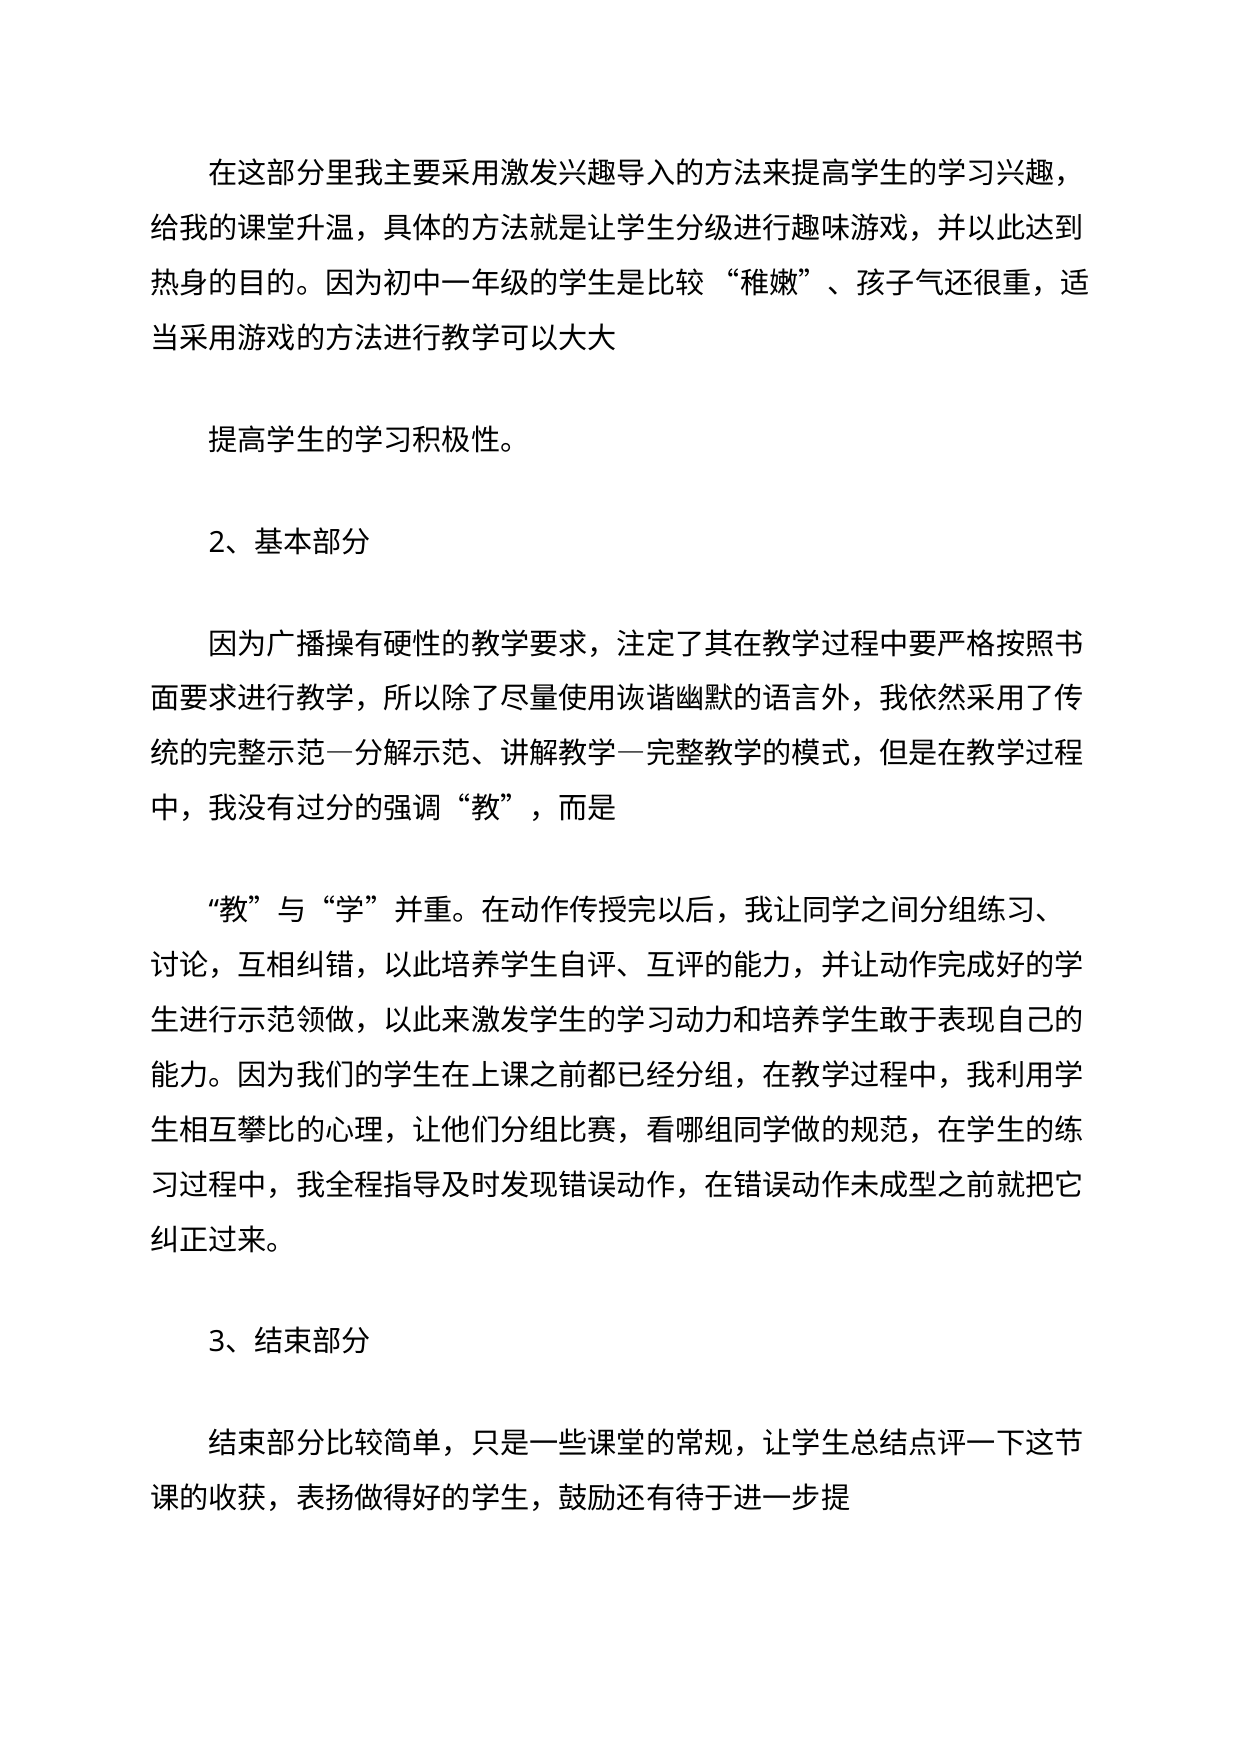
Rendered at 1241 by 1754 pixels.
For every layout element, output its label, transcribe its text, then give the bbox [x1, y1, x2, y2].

text 在这部分里我主要采用激发兴趣导入的方法来提高学生的学习兴趣，给我的课堂升温，具体的方法就是让学生分级进行趣味游戏，并以此达到热身的目的。因为初中一年级的学生是比较 “稚嫩”、孩子气还很重，适当采用游戏的方法进行教学可以大大 [150, 150, 1090, 357]
text 因为广播操有硬性的教学要求，注定了其在教学过程中要严格按照书面要求进行教学，所以除了尽量使用诙谐幽默的语言外，我依然采用了传统的完整示范—分解示范、讲解教学—完整教学的模式，但是在教学过程中，我没有过分的强调“教”，而是 [150, 620, 1090, 827]
text “教”与“学”并重。在动作传授完以后，我让同学之间分组练习、讨论，互相纠错，以此培养学生自评、互评的能力，并让动作完成好的学生进行示范领做，以此来激发学生的学习动力和培养学生敢于表现自己的能力。因为我们的学生在上课之前都已经分组，在教学过程中，我利用学生相互攀比的心理，让他们分组比赛，看哪组同学做的规范，在学生的练习过程中，我全程指导及时发现错误动作，在错误动作未成型之前就把它纠正过来。 [150, 887, 1090, 1258]
text 结束部分比较简单，只是一些课堂的常规，让学生总结点评一下这节课的收获，表扬做得好的学生，鼓励还有待于进一步提 [150, 1420, 1090, 1517]
text 2、基本部分 [150, 518, 1090, 561]
text 3、结束部分 [150, 1318, 1090, 1360]
text 提高学生的学习积极性。 [150, 416, 1090, 459]
